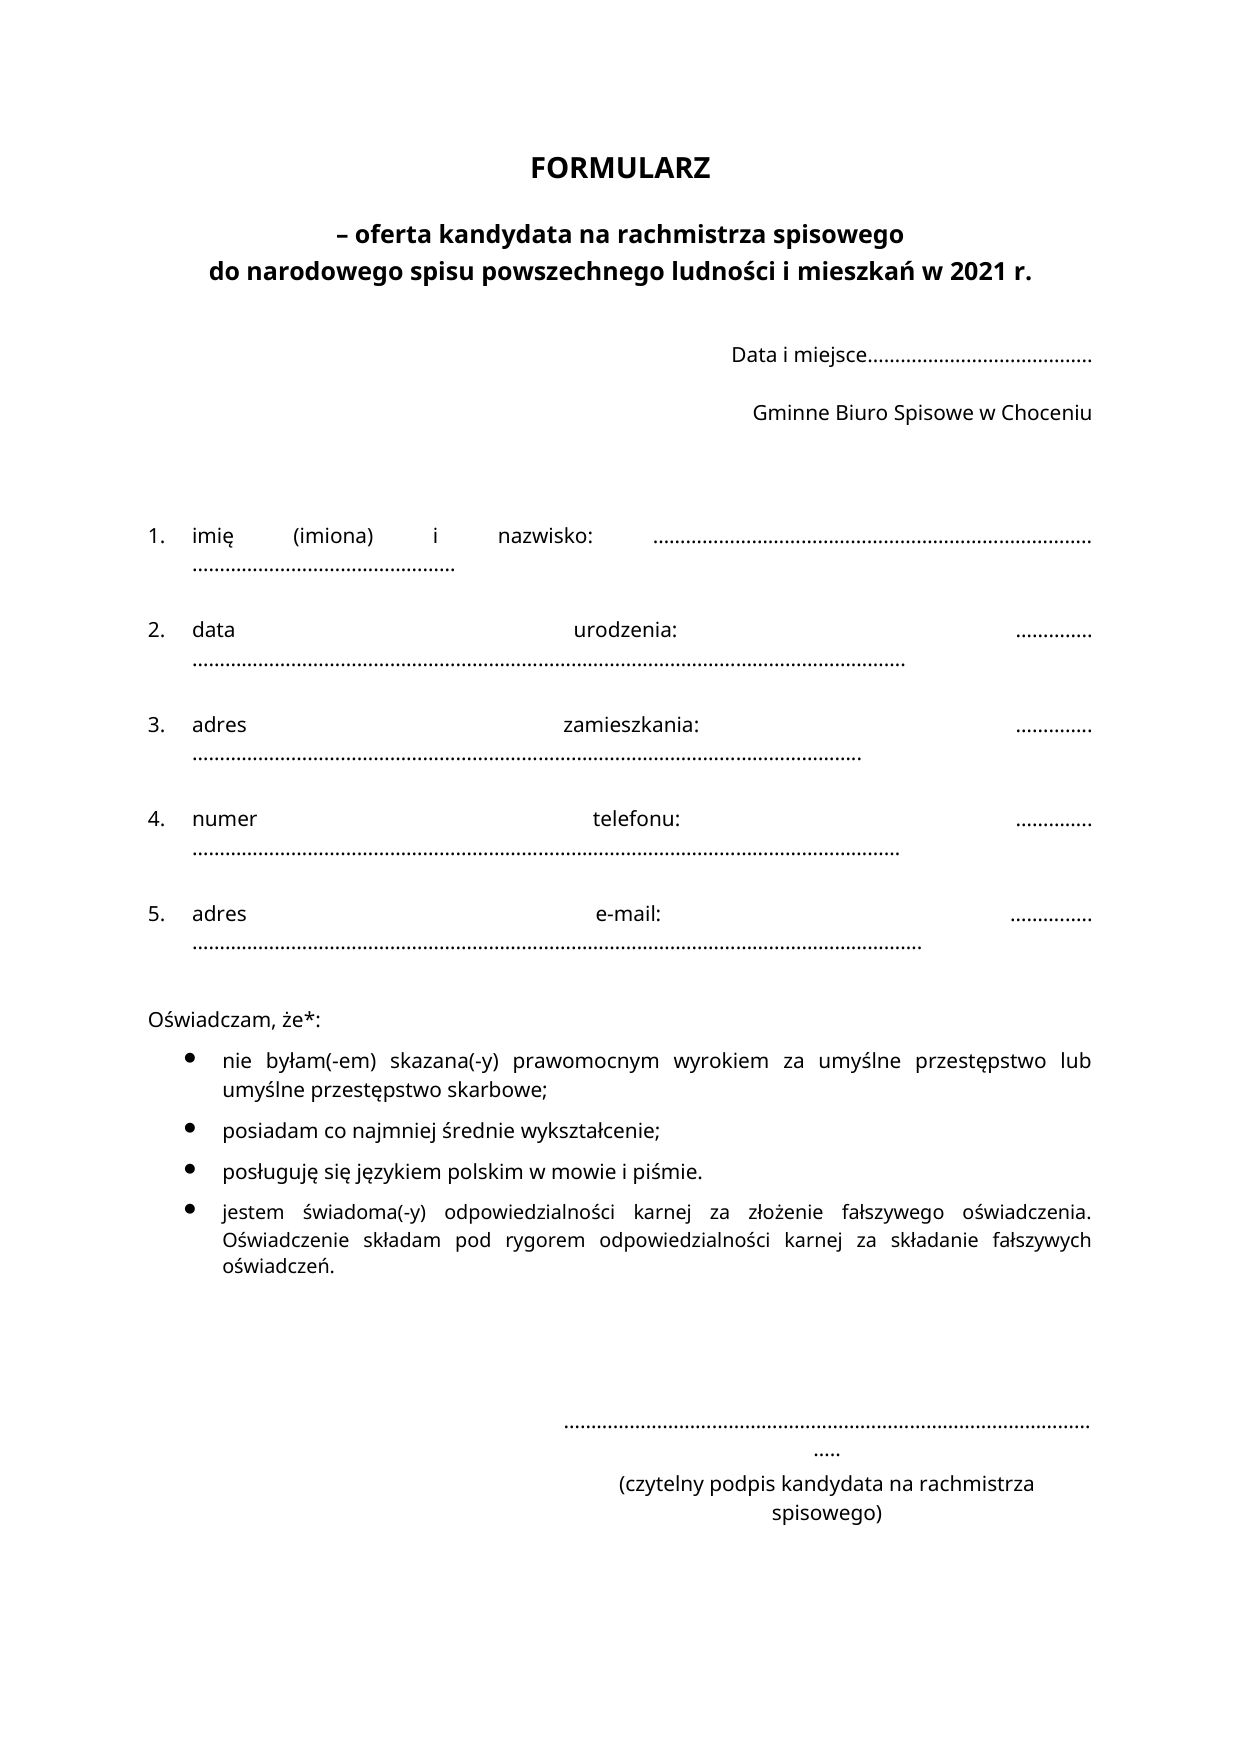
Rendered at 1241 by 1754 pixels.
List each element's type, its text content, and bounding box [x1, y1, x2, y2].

list numer telefonu: …………..………………………………………………………………………………………………………………… [148, 804, 1093, 861]
list data urodzenia: …………..…………………………………………………………………………………………………………………. [148, 616, 1093, 672]
text Gminne Biuro Spisowe w Choceniu [148, 398, 1093, 426]
list posługuję się językiem polskim w mowie i piśmie. [185, 1157, 1093, 1186]
text FORMULARZ [148, 148, 1093, 187]
list imię (imiona) i nazwisko: ……………………………………………………………………..………………………………………… [148, 521, 1093, 578]
text (czytelny podpis kandydata na rachmistrza spisowego) [561, 1469, 1093, 1526]
text – oferta kandydata na rachmistrza spisowego do narodowego spisu powszechnego ludności i mieszkań w 2021 r. [148, 216, 1093, 287]
text Data i miejsce………………………………….. [148, 340, 1093, 368]
list jestem świadoma(-y) odpowiedzialności karnej za złożenie fałszywego oświadczenia. Oświadczenie składam pod rygorem odpowiedzialności karnej za składanie fałszywych oświadczeń. [185, 1198, 1093, 1280]
text ……………………………………………………………………………………….. [561, 1406, 1093, 1463]
list adres e-mail: ………..….……………………………………………………………………………………………………………………. [148, 899, 1093, 956]
list posiadam co najmniej średnie wykształcenie; [185, 1116, 1093, 1145]
list nie byłam(-em) skazana(-y) prawomocnym wyrokiem za umyślne przestępstwo lub umyślne przestępstwo skarbowe; [185, 1046, 1093, 1103]
text Oświadczam, że*: [148, 1006, 1093, 1034]
list adres zamieszkania: …………..………………………………………………………………………………………………………….. [148, 710, 1093, 767]
